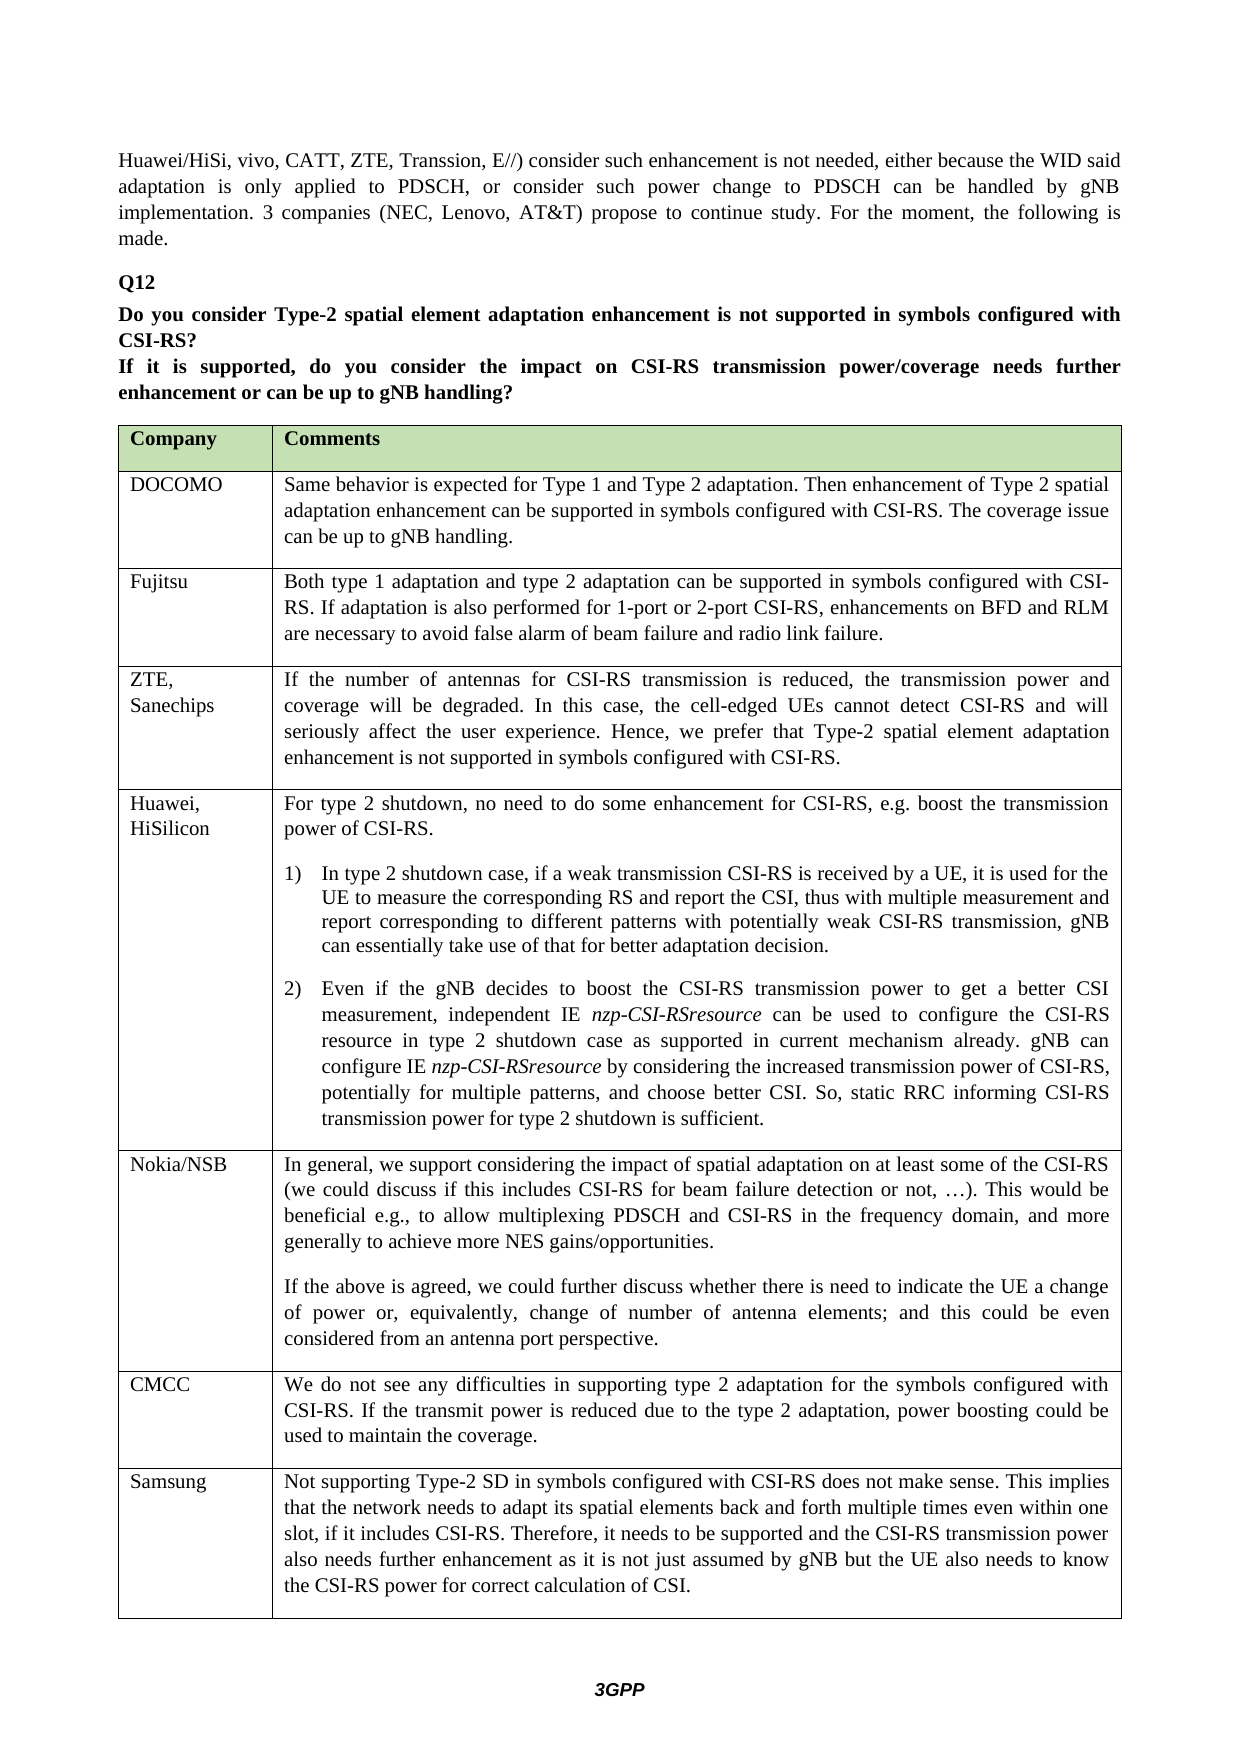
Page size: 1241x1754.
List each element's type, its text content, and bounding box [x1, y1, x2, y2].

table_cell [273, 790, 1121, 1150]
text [118, 148, 1122, 249]
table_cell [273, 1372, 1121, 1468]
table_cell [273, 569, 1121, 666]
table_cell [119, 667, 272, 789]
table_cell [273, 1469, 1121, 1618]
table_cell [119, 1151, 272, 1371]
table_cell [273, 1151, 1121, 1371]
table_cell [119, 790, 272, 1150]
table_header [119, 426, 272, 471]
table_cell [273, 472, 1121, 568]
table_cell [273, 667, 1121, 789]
text Do you consider Type-2 spatial element adaptation enhancement is not supported in symbols configured with CSI-RS? [118, 302, 1122, 352]
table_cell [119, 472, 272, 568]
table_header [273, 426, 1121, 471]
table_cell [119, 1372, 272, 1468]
text Q12 [118, 270, 1122, 294]
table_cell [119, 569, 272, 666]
text If it is supported, do you consider the impact on CSI-RS transmission power/coverage needs further enhancement or can be up to gNB handling? [118, 354, 1122, 404]
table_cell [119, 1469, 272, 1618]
